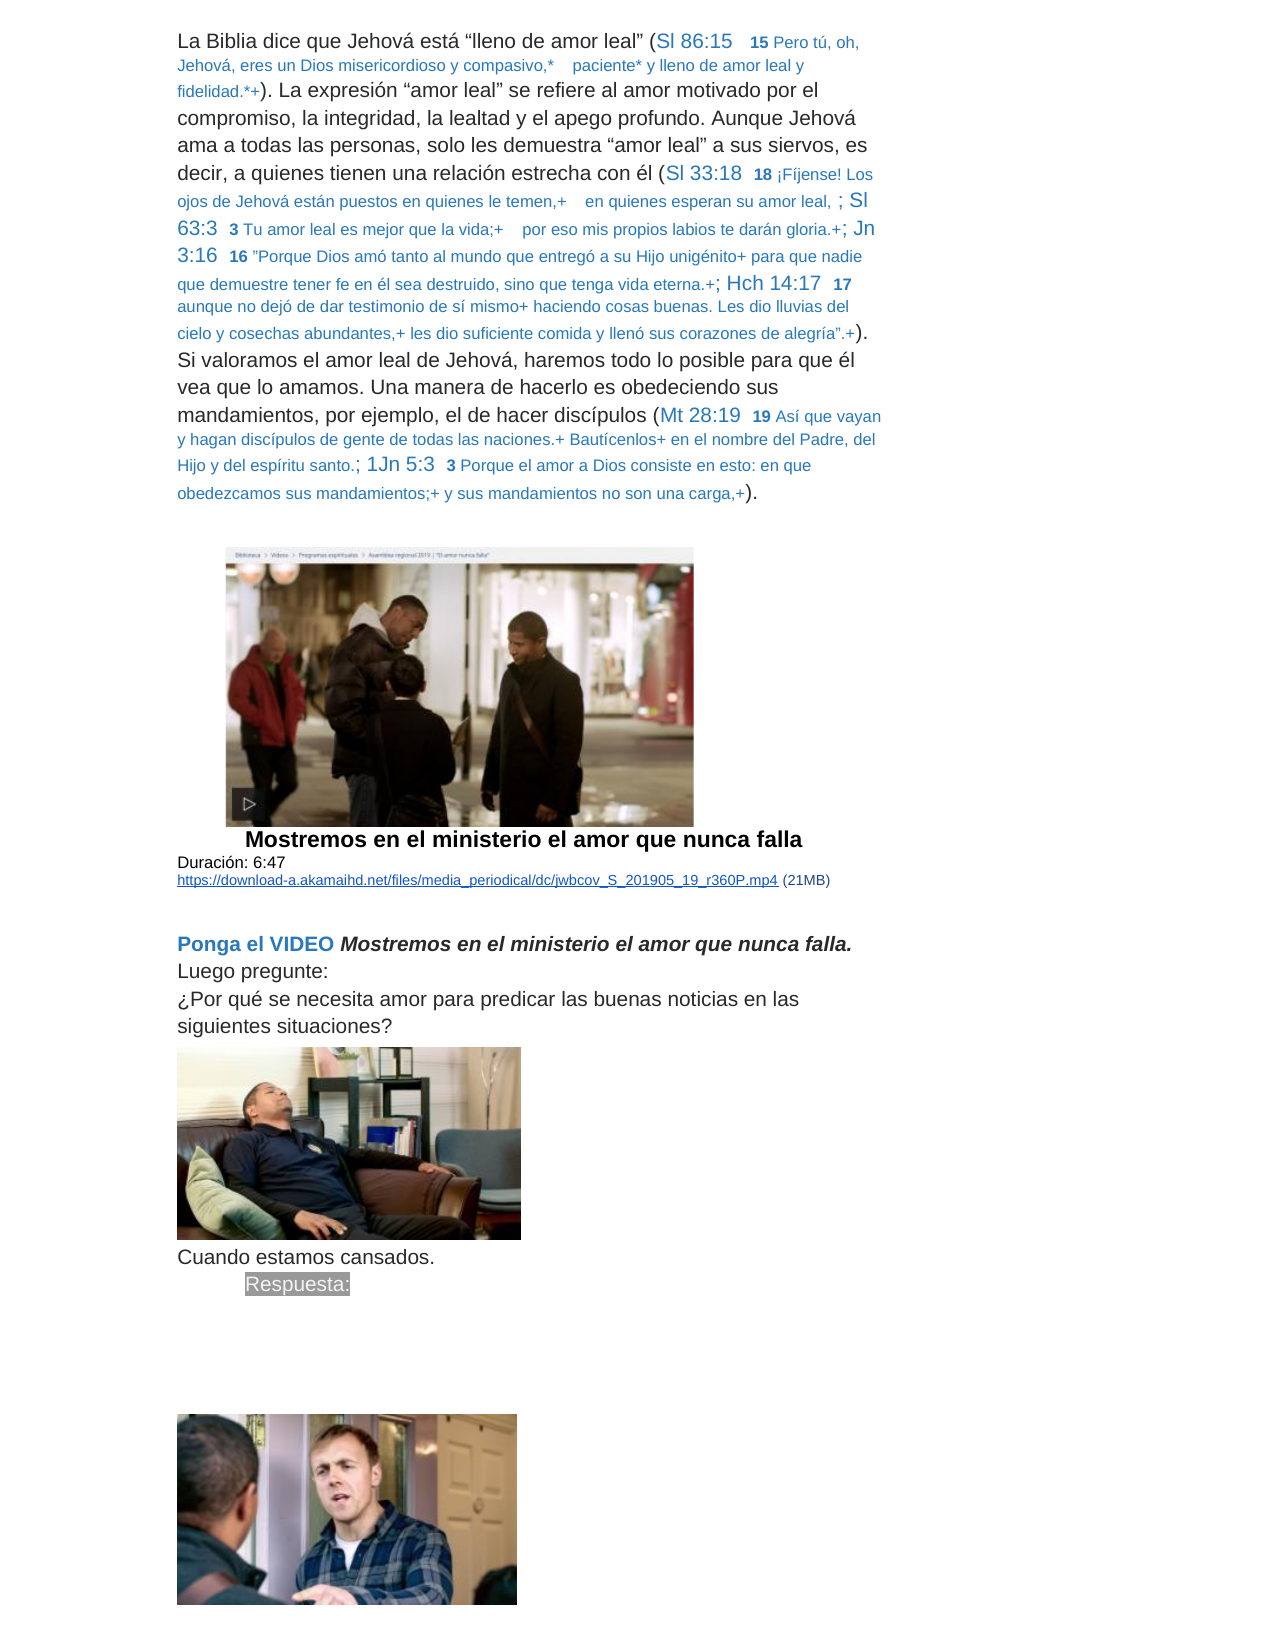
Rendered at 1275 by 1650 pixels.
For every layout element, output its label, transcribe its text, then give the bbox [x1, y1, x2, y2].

subtitle ¿Por qué se necesita amor para predicar las buenas noticias en las siguientes situaciones? [177, 987, 886, 1038]
subtitle Ponga el VIDEO Mostremos en el ministerio el amor que nunca falla. Luego pregunte: [177, 932, 886, 983]
subtitle https://download-a.akamaihd.net/files/media_periodical/dc/jwbcov_S_201905_19_r360P.mp4 (21MB) [177, 872, 886, 891]
subtitle Cuando estamos cansados. Respuesta: [177, 1245, 886, 1296]
picture [177, 1414, 517, 1605]
picture [225, 547, 694, 827]
picture [177, 1047, 521, 1240]
subtitle La Biblia dice que Jehová está “lleno de amor leal” (Sl 86:15 15 Pero tú, oh, Jehová, eres un Dios misericordioso y compasivo,* paciente* y lleno de amor leal y fidelidad.*+). La expresión “amor leal” se refiere al amor motivado por el compromiso, la integridad, la lealtad y el apego profundo. Aunque Jehová ama a todas las personas, solo les demuestra “amor leal” a sus siervos, es decir, a quienes tienen una relación estrecha con él (Sl 33:18 18 ¡Fíjense! Los ojos de Jehová están puestos en quienes le temen,+ en quienes esperan su amor leal, ; Sl 63:3 3 Tu amor leal es mejor que la vida;+ por eso mis propios labios te darán gloria.+; Jn 3:16 16 ”Porque Dios amó tanto al mundo que entregó a su Hijo unigénito+ para que nadie que demuestre tener fe en él sea destruido, sino que tenga vida eterna.+; Hch 14:17 17 aunque no dejó de dar testimonio de sí mismo+ haciendo cosas buenas. Les dio lluvias del cielo y cosechas abundantes,+ les dio suficiente comida y llenó sus corazones de alegría”.+). Si valoramos el amor leal de Jehová, haremos todo lo posible para que él vea que lo amamos. Una manera de hacerlo es obedeciendo sus mandamientos, por ejemplo, el de hacer discípulos (Mt 28:19 19 Así que vayan y hagan discípulos de gente de todas las naciones.+ Bautícenlos+ en el nombre del Padre, del Hijo y del espíritu santo.; 1Jn 5:3 3 Porque el amor a Dios consiste en esto: en que obedezcamos sus mandamientos;+ y sus mandamientos no son una carga,+). [177, 28, 886, 506]
